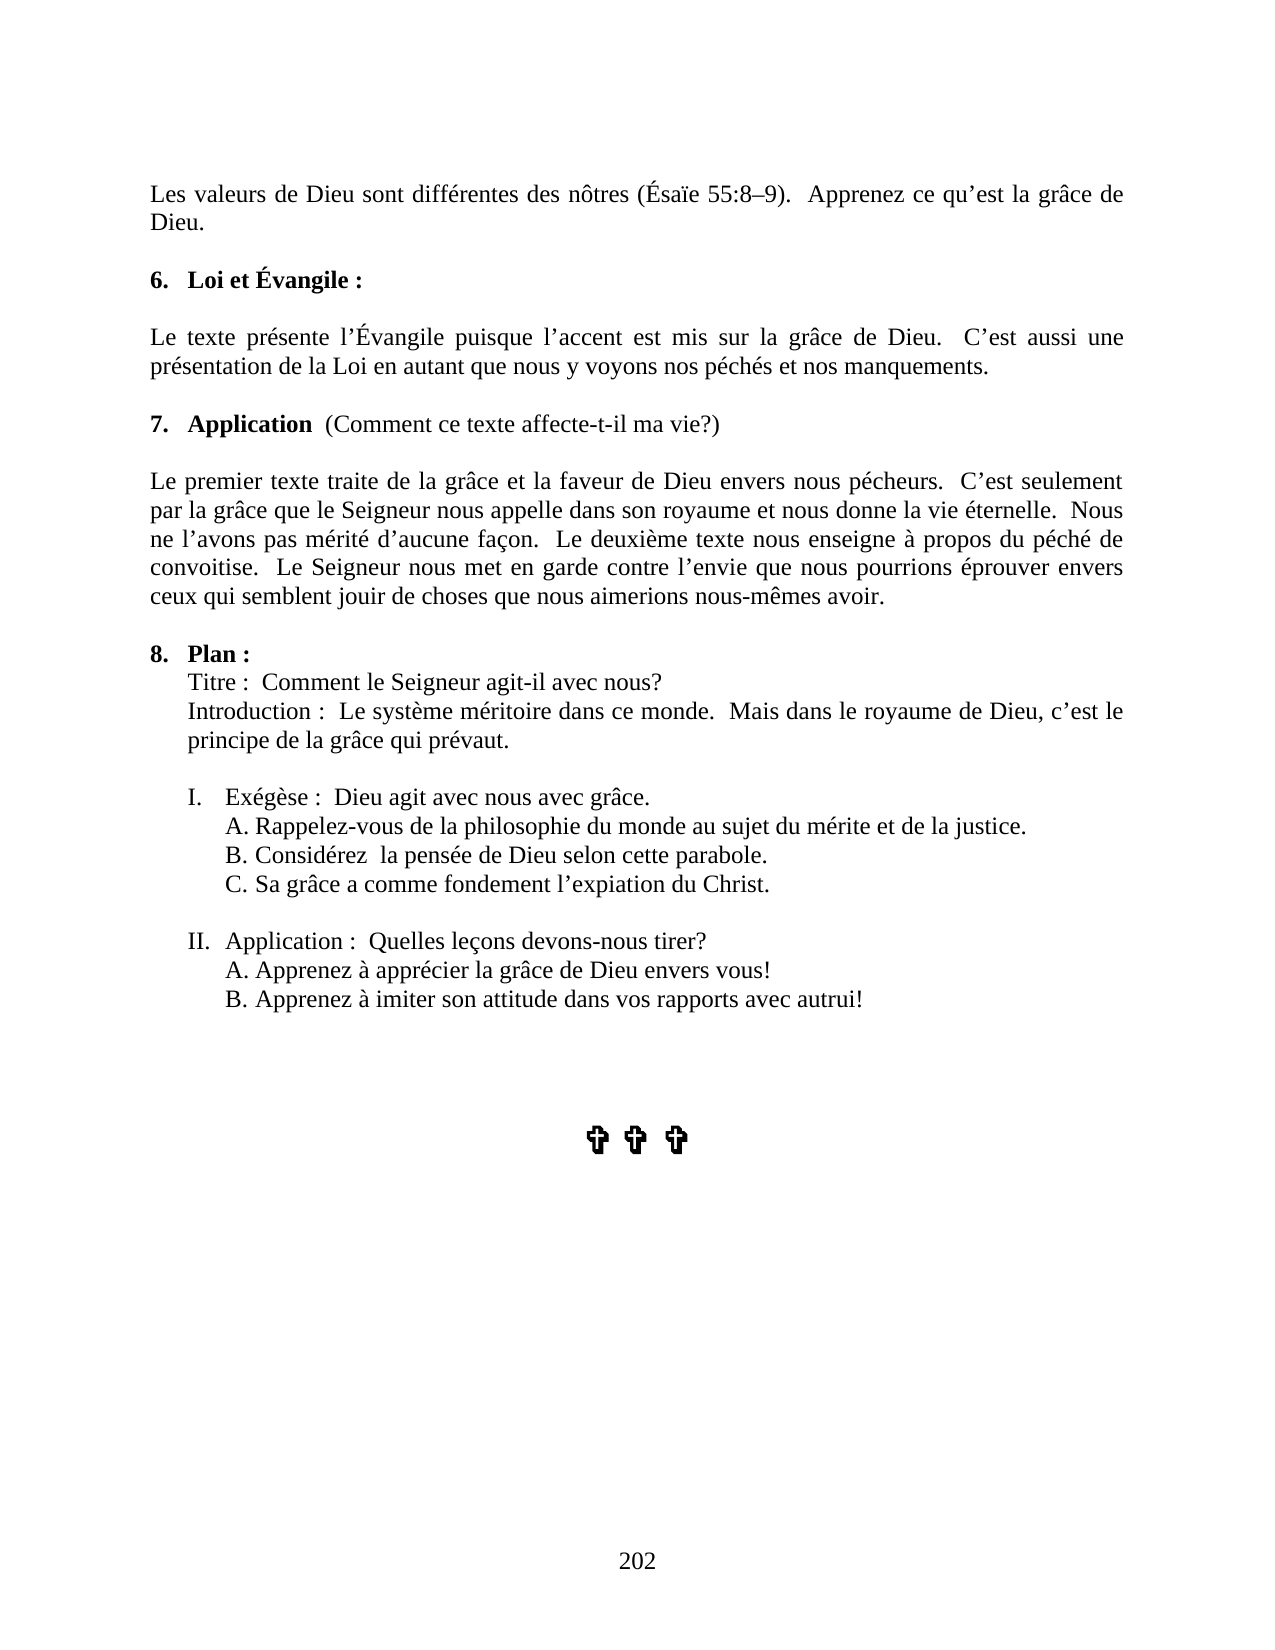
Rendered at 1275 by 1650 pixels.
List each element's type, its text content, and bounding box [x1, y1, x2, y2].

text Le premier texte traite de la grâce et la faveur de Dieu envers nous pécheurs. C’est seulement par la grâce que le Seigneur nous appelle dans son royaume et nous donne la vie éternelle. Nous ne l’avons pas mérité d’aucune façon. Le deuxième texte nous enseigne à propos du péché de convoitise. Le Seigneur nous met en garde contre l’envie que nous pourrions éprouver envers ceux qui semblent jouir de choses que nous aimerions nous-mêmes avoir. [150, 466, 1125, 610]
text B. Apprenez à imiter son attitude dans vos rapports avec autrui! [150, 984, 1125, 1012]
text A. Rappelez-vous de la philosophie du monde au sujet du mérite et de la justice. [150, 811, 1125, 840]
text 8. Plan : [150, 639, 1125, 667]
text B. Considérez la pensée de Dieu selon cette parabole. [150, 840, 1125, 869]
text C. Sa grâce a comme fondement l’expiation du Christ. [150, 869, 1125, 897]
text II. Application : Quelles leçons devons-nous tirer? [150, 926, 1125, 955]
text Titre : Comment le Seigneur agit-il avec nous? [150, 667, 1125, 696]
text Le texte présente l’Évangile puisque l’accent est mis sur la grâce de Dieu. C’est aussi une présentation de la Loi en autant que nous y voyons nos péchés et nos manquements. [150, 322, 1125, 380]
text A. Apprenez à apprécier la grâce de Dieu envers vous! [150, 955, 1125, 984]
text 7. Application (Comment ce texte affecte-t-il ma vie?) [150, 409, 1125, 437]
text 6. Loi et Évangile : [150, 265, 1125, 294]
text Les valeurs de Dieu sont différentes des nôtres (Ésaïe 55:8–9). Apprenez ce qu’est la grâce de Dieu. [150, 179, 1125, 236]
text Introduction : Le système méritoire dans ce monde. Mais dans le royaume de Dieu, c’est le principe de la grâce qui prévaut. [150, 696, 1125, 754]
text I. Exégèse : Dieu agit avec nous avec grâce. [150, 782, 1125, 811]
